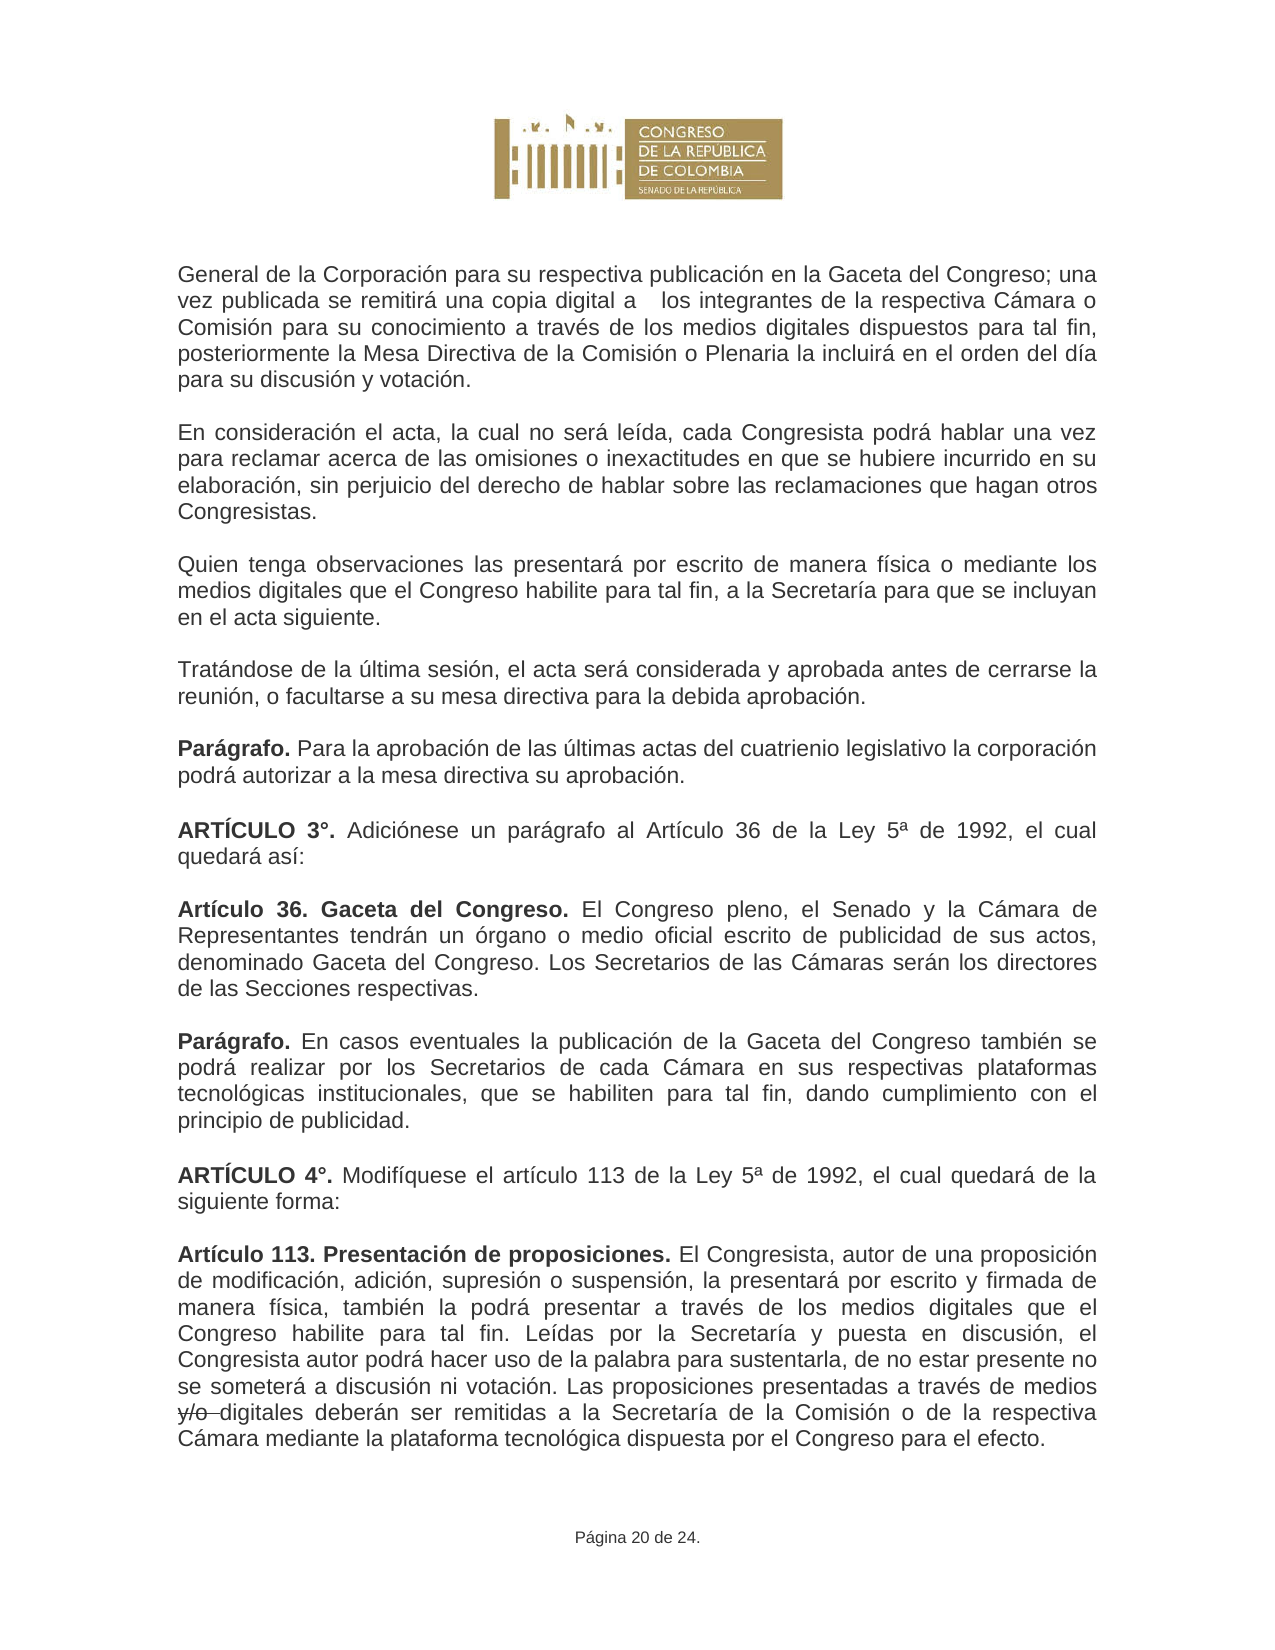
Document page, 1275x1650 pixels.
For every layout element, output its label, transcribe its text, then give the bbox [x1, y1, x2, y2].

text ARTÍCULO 4°. Modifíquese el artículo 113 de la Ley 5ª de 1992, el cual quedará de la siguiente forma: [177, 1162, 1098, 1214]
text Quien tenga observaciones las presentará por escrito de manera física o mediante los medios digitales que el Congreso habilite para tal fin, a la Secretaría para que se incluyan en el acta siguiente. [177, 551, 1098, 630]
text En consideración el acta, la cual no será leída, cada Congresista podrá hablar una vez para reclamar acerca de las omisiones o inexactitudes en que se hubiere incurrido en su elaboración, sin perjuicio del derecho de hablar sobre las reclamaciones que hagan otros Congresistas. [177, 419, 1098, 524]
text Parágrafo. Para la aprobación de las últimas actas del cuatrienio legislativo la corporación podrá autorizar a la mesa directiva su aprobación. [177, 735, 1098, 788]
text Parágrafo. En casos eventuales la publicación de la Gaceta del Congreso también se podrá realizar por los Secretarios de cada Cámara en sus respectivas plataformas tecnológicas institucionales, que se habiliten para tal fin, dando cumplimiento con el principio de publicidad. [177, 1028, 1098, 1133]
picture [458, 102, 817, 209]
text Artículo 113. Presentación de proposiciones. El Congresista, autor de una proposición de modificación, adición, supresión o suspensión, la presentará por escrito y firmada de manera física, también la podrá presentar a través de los medios digitales que el Congreso habilite para tal fin. Leídas por la Secretaría y puesta en discusión, el Congresista autor podrá hacer uso de la palabra para sustentarla, de no estar presente no se someterá a discusión ni votación. Las proposiciones presentadas a través de medios y/o digitales deberán ser remitidas a la Secretaría de la Comisión o de la respectiva Cámara mediante la plataforma tecnológica dispuesta por el Congreso para el efecto. [177, 1241, 1098, 1452]
text ARTÍCULO 3°. Adiciónese un parágrafo al Artículo 36 de la Ley 5ª de 1992, el cual quedará así: [177, 817, 1098, 869]
text Artículo 36. Gaceta del Congreso. El Congreso pleno, el Senado y la Cámara de Representantes tendrán un órgano o medio oficial escrito de publicidad de sus actos, denominado Gaceta del Congreso. Los Secretarios de las Cámaras serán los directores de las Secciones respectivas. [177, 896, 1098, 1001]
text Tratándose de la última sesión, el acta será considerada y aprobada antes de cerrarse la reunión, o facultarse a su mesa directiva para la debida aprobación. [177, 656, 1098, 709]
